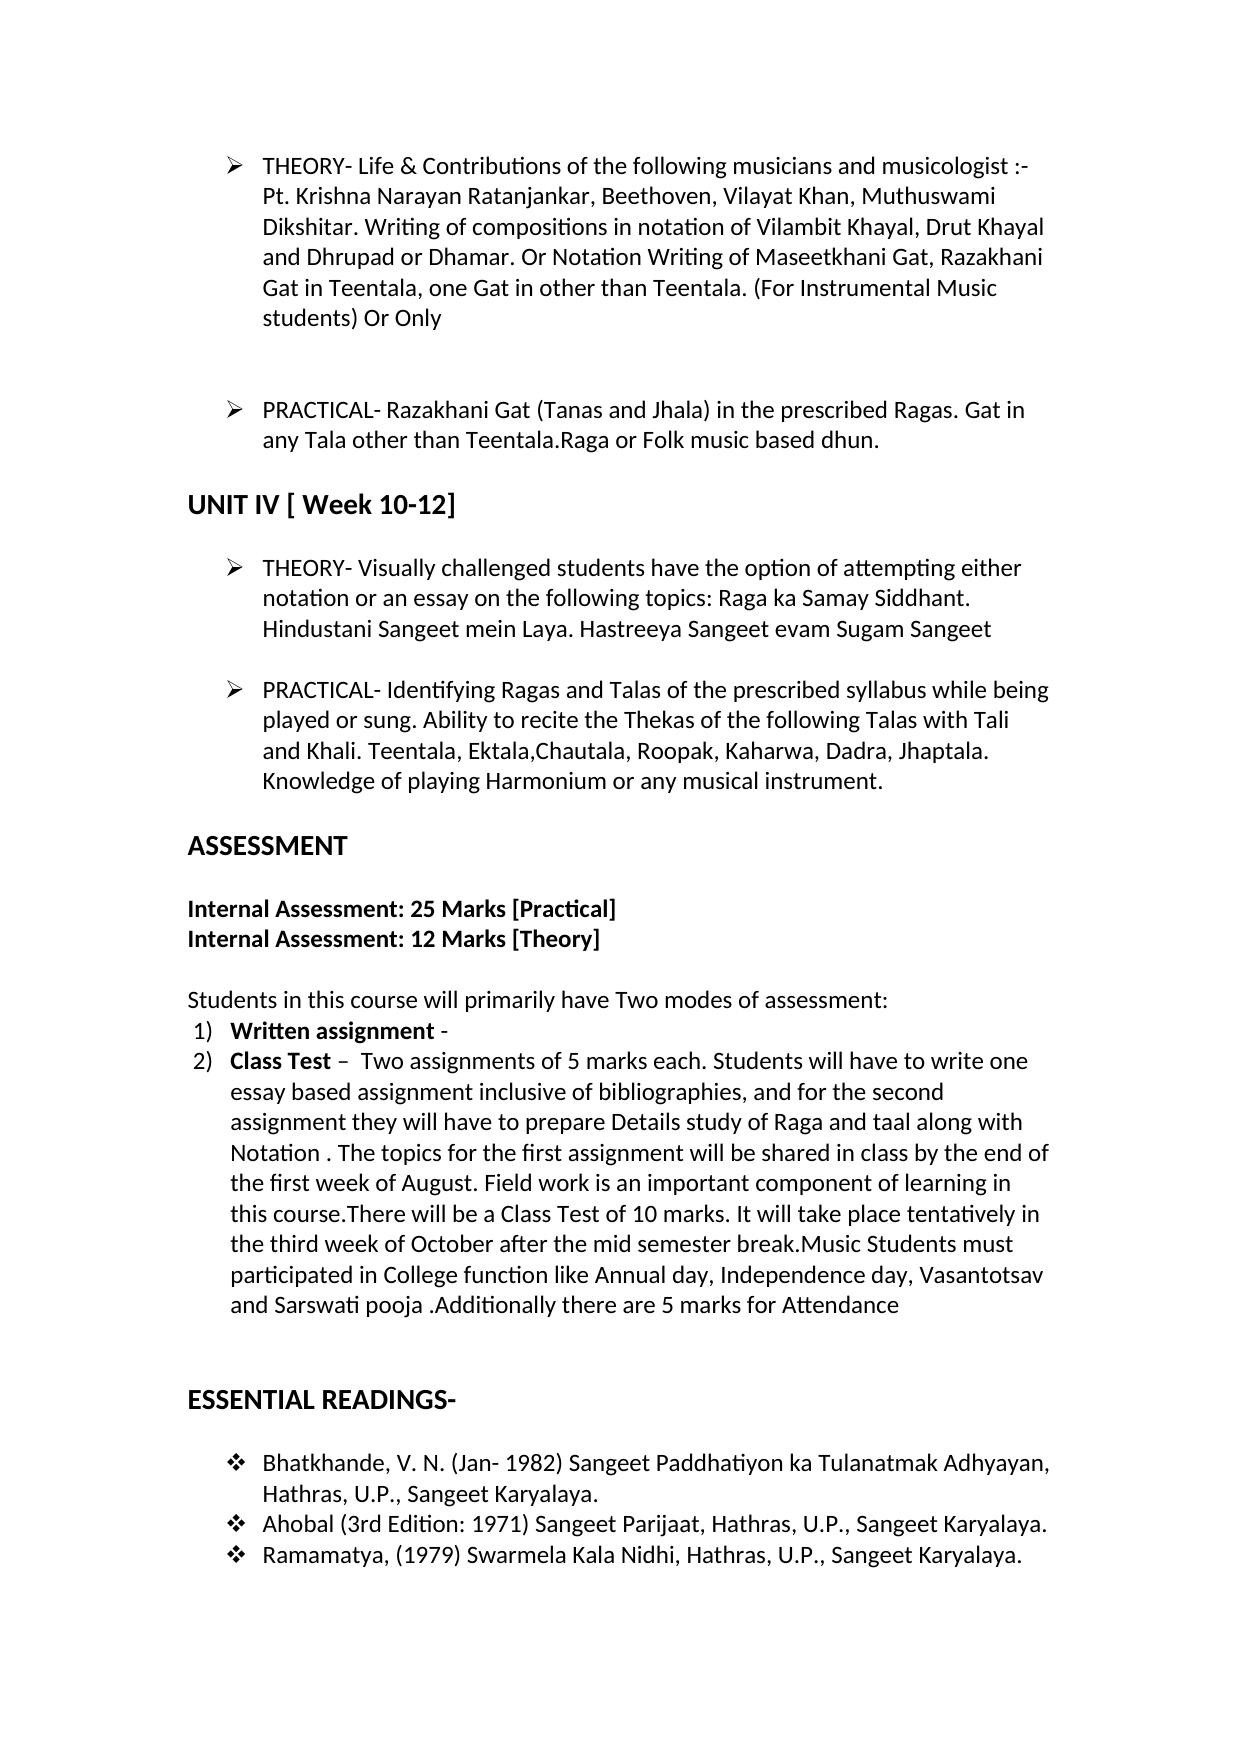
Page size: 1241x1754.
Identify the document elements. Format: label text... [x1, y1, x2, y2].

list THEORY- Visually challenged students have the option of attempting either notation or an essay on the following topics: Raga ka Samay Siddhant. Hindustani Sangeet mein Laya. Hastreeya Sangeet evam Sugam Sangeet [225, 552, 1053, 643]
list Ahobal (3rd Edition: 1971) Sangeet Parijaat, Hathras, U.P., Sangeet Karyalaya. [225, 1508, 1053, 1539]
list Class Test – Two assignments of 5 marks each. Students will have to write one essay based assignment inclusive of bibliographies, and for the second assignment they will have to prepare Details study of Raga and taal along with Notation . The topics for the first assignment will be shared in class by the end of the first week of August. Field work is an important component of learning in this course.There will be a Class Test of 10 marks. It will take place tentatively in the third week of October after the mid semester break.Music Students must participated in College function like Annual day, Independence day, Vasantotsav and Sarswati pooja .Additionally there are 5 marks for Attendance [193, 1045, 1053, 1320]
list THEORY- Life & Contributions of the following musicians and musicologist :- Pt. Krishna Narayan Ratanjankar, Beethoven, Vilayat Khan, Muthuswami Dikshitar. Writing of compositions in notation of Vilambit Khayal, Drut Khayal and Dhrupad or Dhamar. Or Notation Writing of Maseetkhani Gat, Razakhani Gat in Teentala, one Gat in other than Teentala. (For Instrumental Music students) Or Only [225, 150, 1053, 333]
text UNIT IV [ Week 10-12] [187, 486, 1053, 521]
text Students in this course will primarily have Two modes of assessment: [187, 984, 1053, 1015]
list Ramamatya, (1979) Swarmela Kala Nidhi, Hathras, U.P., Sangeet Karyalaya. [225, 1539, 1053, 1569]
text Internal Assessment: 25 Marks [Practical] [187, 893, 1053, 923]
text ASSESSMENT [187, 827, 1053, 862]
text ESSENTIAL READINGS- [187, 1381, 1053, 1417]
list PRACTICAL- Identifying Ragas and Talas of the prescribed syllabus while being played or sung. Ability to recite the Thekas of the following Talas with Tali and Khali. Teentala, Ektala,Chautala, Roopak, Kaharwa, Dadra, Jhaptala. Knowledge of playing Harmonium or any musical instrument. [225, 674, 1053, 796]
list Bhatkhande, V. N. (Jan- 1982) Sangeet Paddhatiyon ka Tulanatmak Adhyayan, Hathras, U.P., Sangeet Karyalaya. [225, 1447, 1053, 1508]
text Internal Assessment: 12 Marks [Theory] [187, 923, 1053, 954]
list Written assignment - [193, 1015, 1053, 1045]
list PRACTICAL- Razakhani Gat (Tanas and Jhala) in the prescribed Ragas. Gat in any Tala other than Teentala.Raga or Folk music based dhun. [225, 394, 1053, 455]
